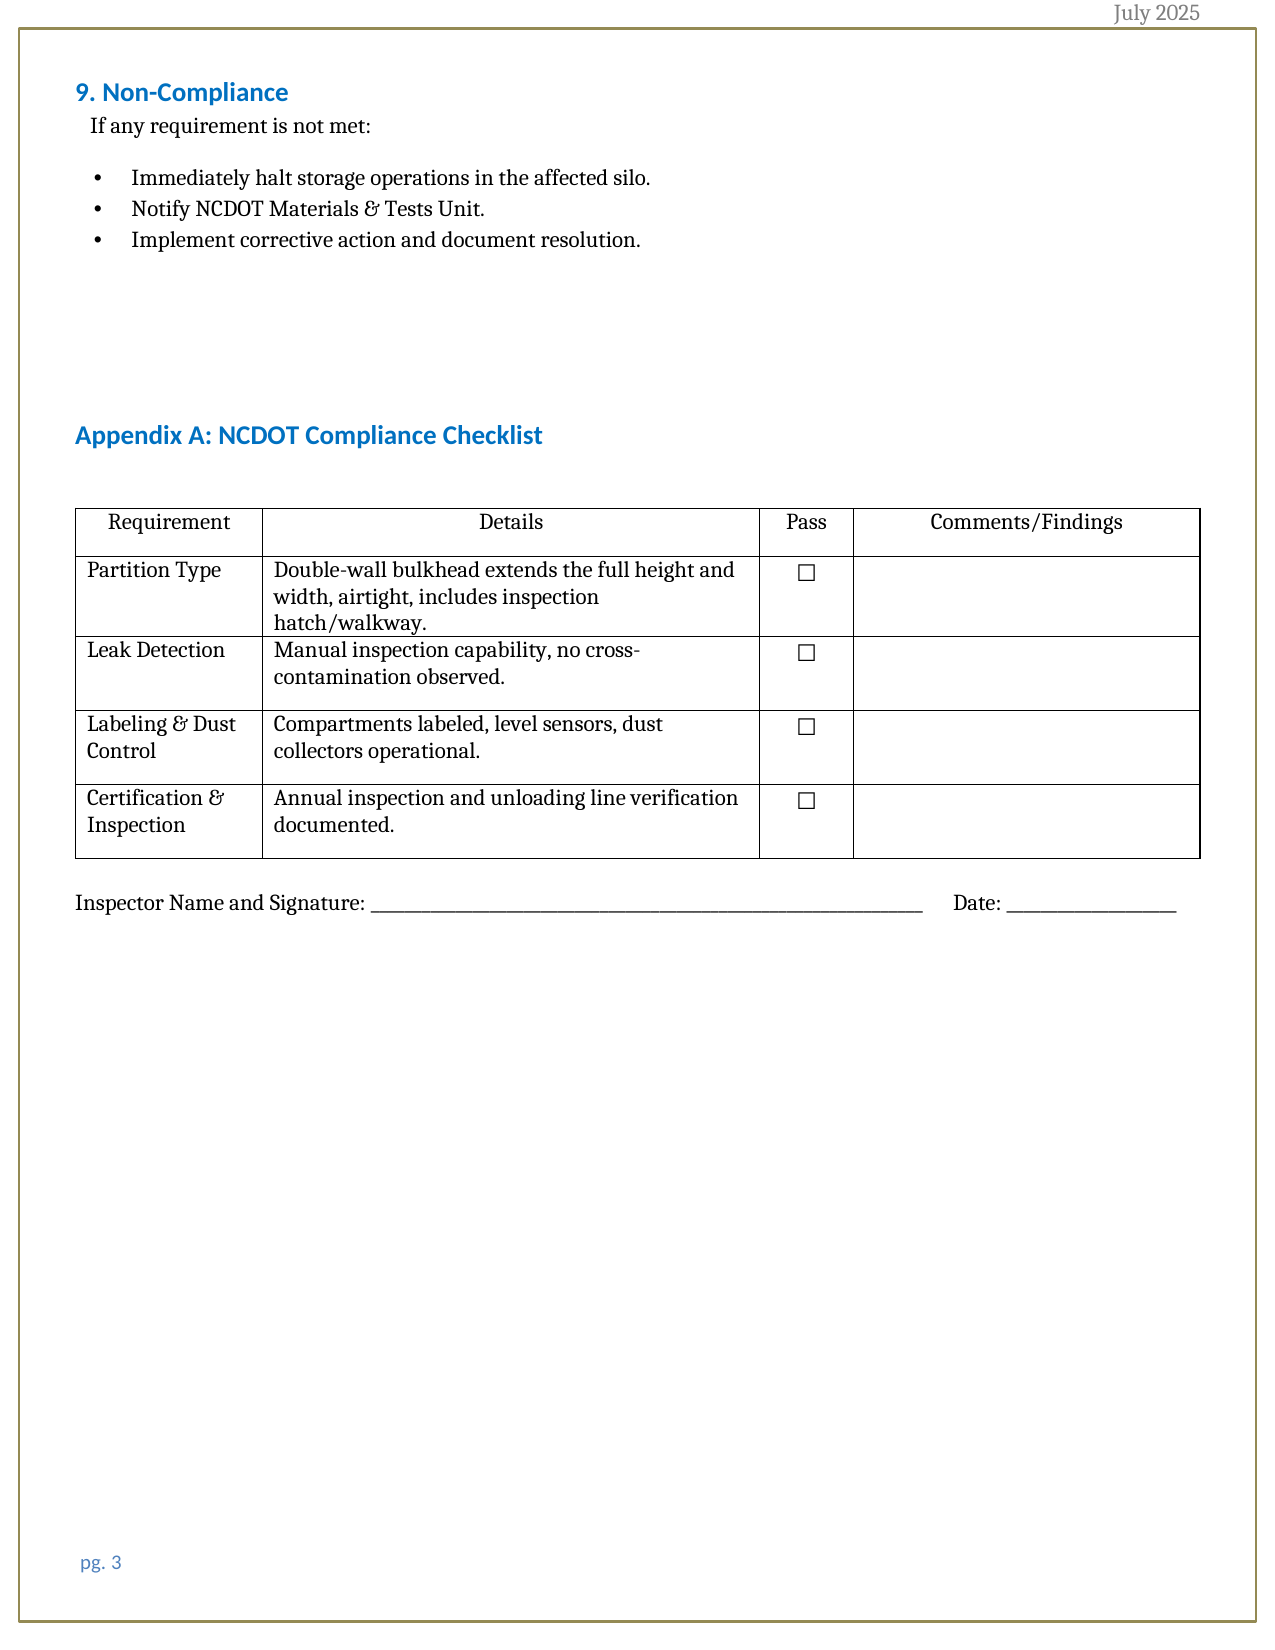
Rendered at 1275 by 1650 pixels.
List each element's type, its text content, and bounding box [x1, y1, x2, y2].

table_cell [854, 711, 1199, 784]
subtitle Appendix A: NCDOT Compliance Checklist [75, 418, 1200, 452]
table_cell [760, 637, 853, 710]
table_cell Double-wall bulkhead extends the full height and width, airtight, includes inspection hatch/walkway. [263, 557, 759, 636]
table_cell [760, 557, 853, 636]
table_cell [760, 711, 853, 784]
table_header Details [263, 509, 759, 556]
table_cell Certification & Inspection [76, 785, 262, 858]
table_cell Compartments labeled, level sensors, dust collectors operational. [263, 711, 759, 784]
text Inspector Name and Signature: _________________________________________________________________ Date: ____________________ [75, 859, 1200, 916]
table_cell Leak Detection [76, 637, 262, 710]
table_cell [854, 557, 1199, 636]
table_cell Annual inspection and unloading line verification documented. [263, 785, 759, 858]
list Notify NCDOT Materials & Tests Unit. [94, 195, 1200, 222]
table_header Requirement [76, 509, 262, 556]
subtitle 9. Non-Compliance [75, 75, 1200, 108]
table_cell [854, 637, 1199, 710]
table_cell Manual inspection capability, no cross-contamination observed. [263, 637, 759, 710]
table_header Comments/Findings [854, 509, 1199, 556]
table_header Pass [760, 509, 853, 556]
table_cell Partition Type [76, 557, 262, 636]
table_cell [854, 785, 1199, 858]
table_cell [760, 785, 853, 858]
text If any requirement is not met: [75, 113, 1200, 139]
table_cell Labeling & Dust Control [76, 711, 262, 784]
list Immediately halt storage operations in the affected silo. [94, 164, 1200, 191]
list Implement corrective action and document resolution. [94, 226, 1200, 254]
